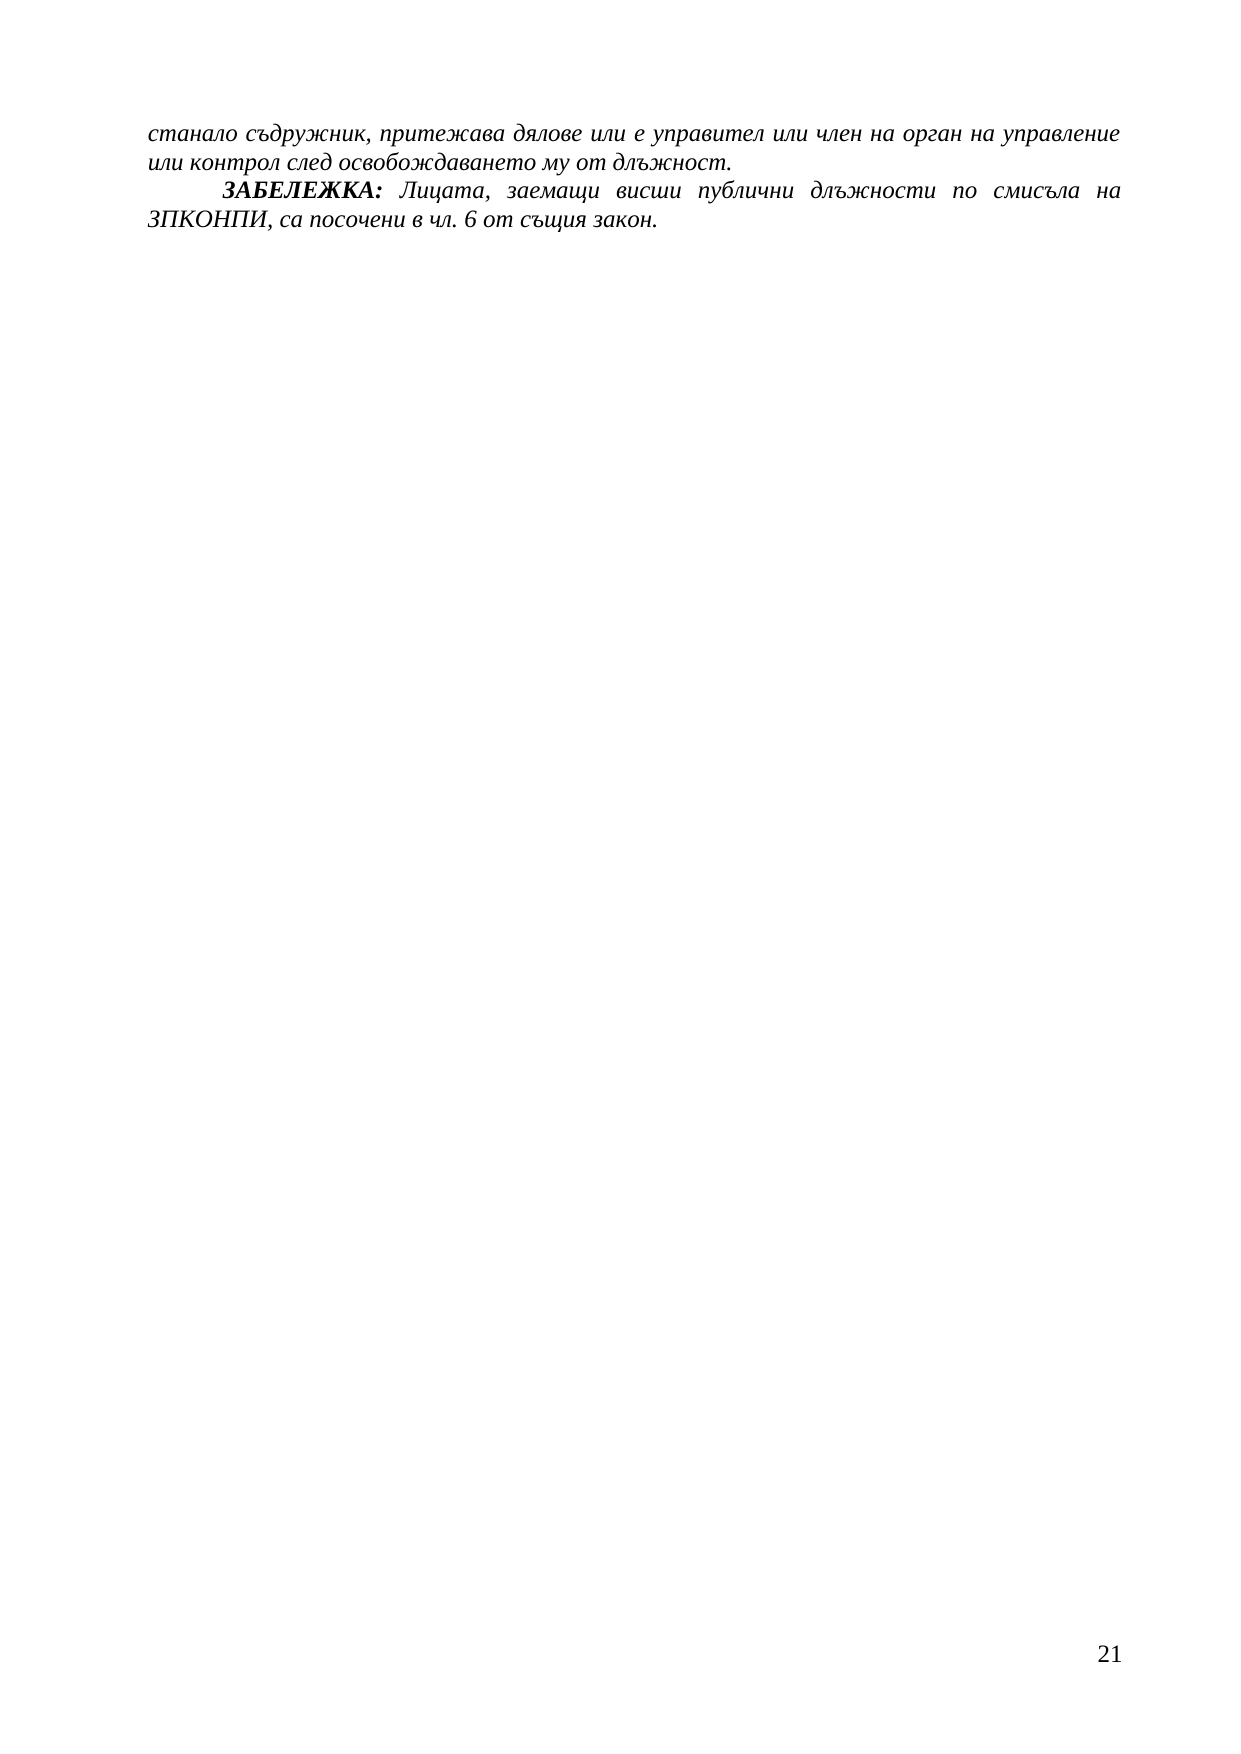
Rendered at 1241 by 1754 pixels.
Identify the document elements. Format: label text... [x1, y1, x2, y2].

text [148, 118, 1122, 176]
text ЗАБЕЛЕЖКА: Лицата, заемащи висши публични длъжности по смисъла на ЗПКОНПИ, са посочени в чл. 6 от същия закон. [148, 176, 1122, 233]
